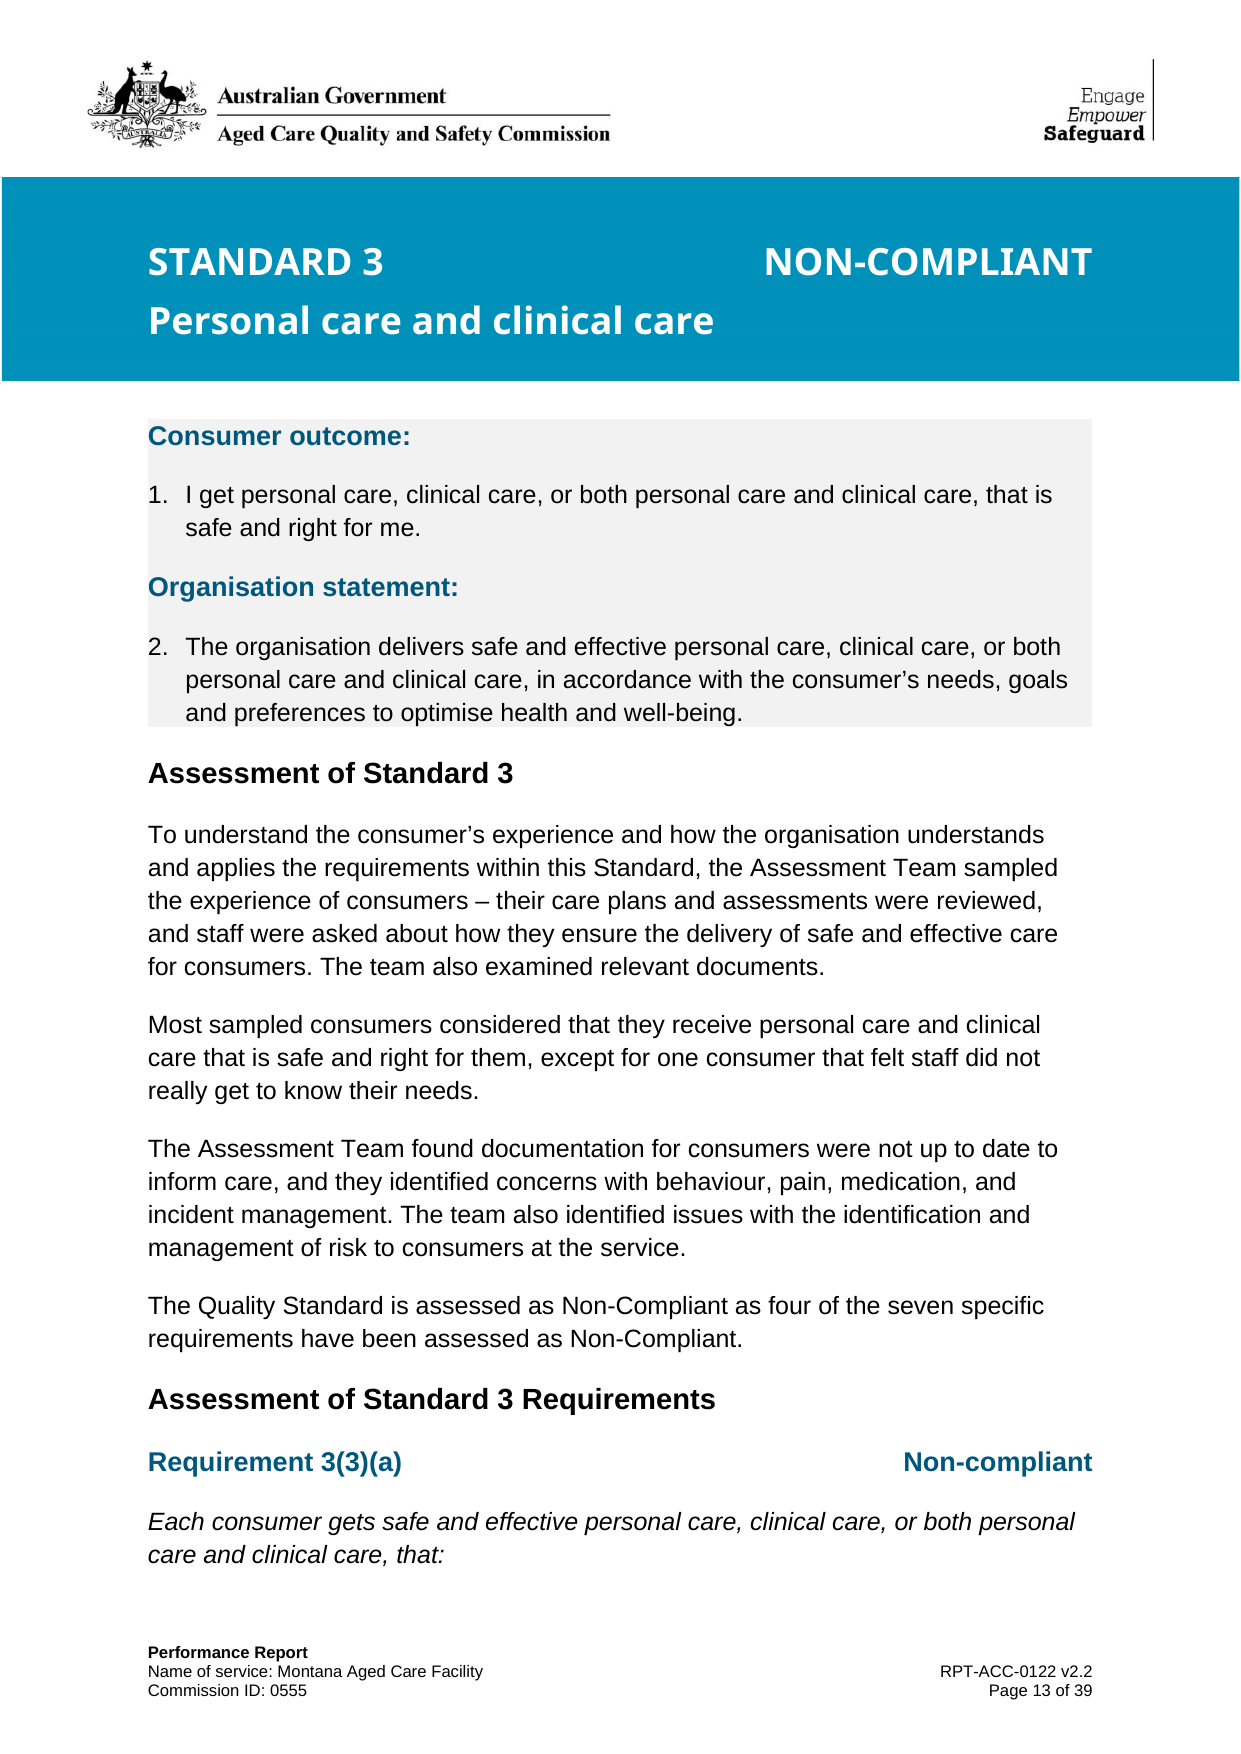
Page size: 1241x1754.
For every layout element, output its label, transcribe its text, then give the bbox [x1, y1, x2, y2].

subtitle Consumer outcome: [148, 419, 1092, 451]
text Most sampled consumers considered that they receive personal care and clinical care that is safe and right for them, except for one consumer that felt staff did not really get to know their needs. [148, 1010, 1092, 1105]
text To understand the consumer’s experience and how the organisation understands and applies the requirements within this Standard, the Assessment Team sampled the experience of consumers – their care plans and assessments were reviewed, and staff were asked about how they ensure the delivery of safe and effective care for consumers. The team also examined relevant documents. [148, 820, 1092, 981]
list I get personal care, clinical care, or both personal care and clinical care, that is safe and right for me. [148, 480, 1092, 542]
subtitle Requirement 3(3)(a) Non-compliant [148, 1446, 1092, 1477]
text The Quality Standard is assessed as Non-Compliant as four of the seven specific requirements have been assessed as Non-Compliant. [148, 1291, 1092, 1353]
picture [1, 0, 1241, 169]
subtitle STANDARD 3 NON-COMPLIANT Personal care and clinical care [148, 236, 1092, 345]
list The organisation delivers safe and effective personal care, clinical care, or both personal care and clinical care, in accordance with the consumer’s needs, goals and preferences to optimise health and well-being. [148, 632, 1092, 727]
subtitle Assessment of Standard 3 [148, 756, 1092, 790]
text The Assessment Team found documentation for consumers were not up to date to inform care, and they identified concerns with behaviour, pain, medication, and incident management. The team also identified issues with the identification and management of risk to consumers at the service. [148, 1134, 1092, 1262]
subtitle Organisation statement: [148, 571, 1092, 603]
subtitle Assessment of Standard 3 Requirements [148, 1382, 1092, 1416]
text Each consumer gets safe and effective personal care, clinical care, or both personal care and clinical care, that: [148, 1507, 1092, 1568]
